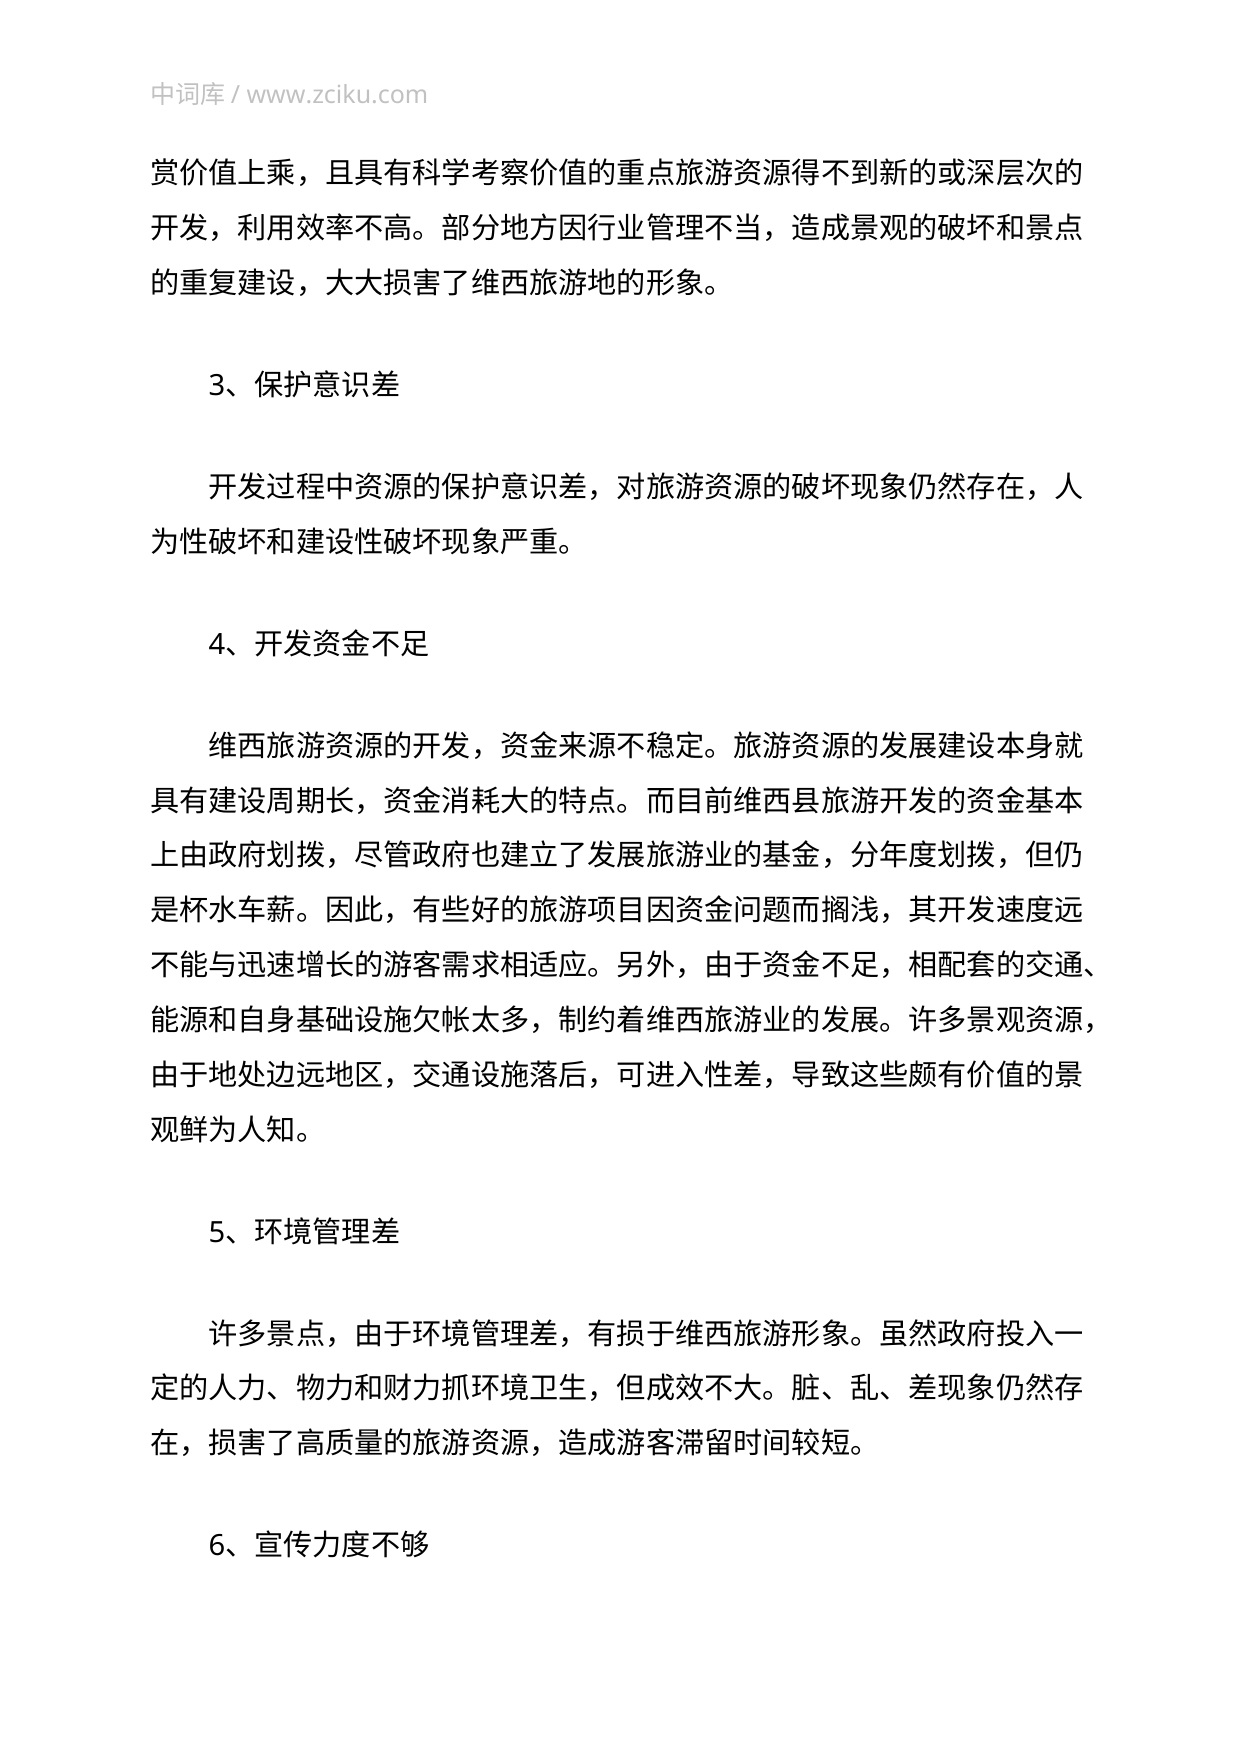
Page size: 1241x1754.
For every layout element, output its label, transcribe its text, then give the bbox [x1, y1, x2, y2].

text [150, 150, 1090, 302]
text 5、环境管理差 [150, 1208, 1090, 1251]
text 维西旅游资源的开发，资金来源不稳定。旅游资源的发展建设本身就具有建设周期长，资金消耗大的特点。而目前维西县旅游开发的资金基本上由政府划拨，尽管政府也建立了发展旅游业的基金，分年度划拨，但仍是杯水车薪。因此，有些好的旅游项目因资金问题而搁浅，其开发速度远不能与迅速增长的游客需求相适应。另外，由于资金不足，相配套的交通、能源和自身基础设施欠帐太多，制约着维西旅游业的发展。许多景观资源，由于地处边远地区，交通设施落后，可进入性差，导致这些颇有价值的景观鲜为人知。 [150, 722, 1090, 1149]
text 6、宣传力度不够 [150, 1522, 1090, 1564]
text 3、保护意识差 [150, 362, 1090, 404]
text 开发过程中资源的保护意识差，对旅游资源的破坏现象仍然存在，人为性破坏和建设性破坏现象严重。 [150, 463, 1090, 561]
text 4、开发资金不足 [150, 620, 1090, 663]
text 许多景点，由于环境管理差，有损于维西旅游形象。虽然政府投入一定的人力、物力和财力抓环境卫生，但成效不大。脏、乱、差现象仍然存在，损害了高质量的旅游资源，造成游客滞留时间较短。 [150, 1310, 1090, 1462]
